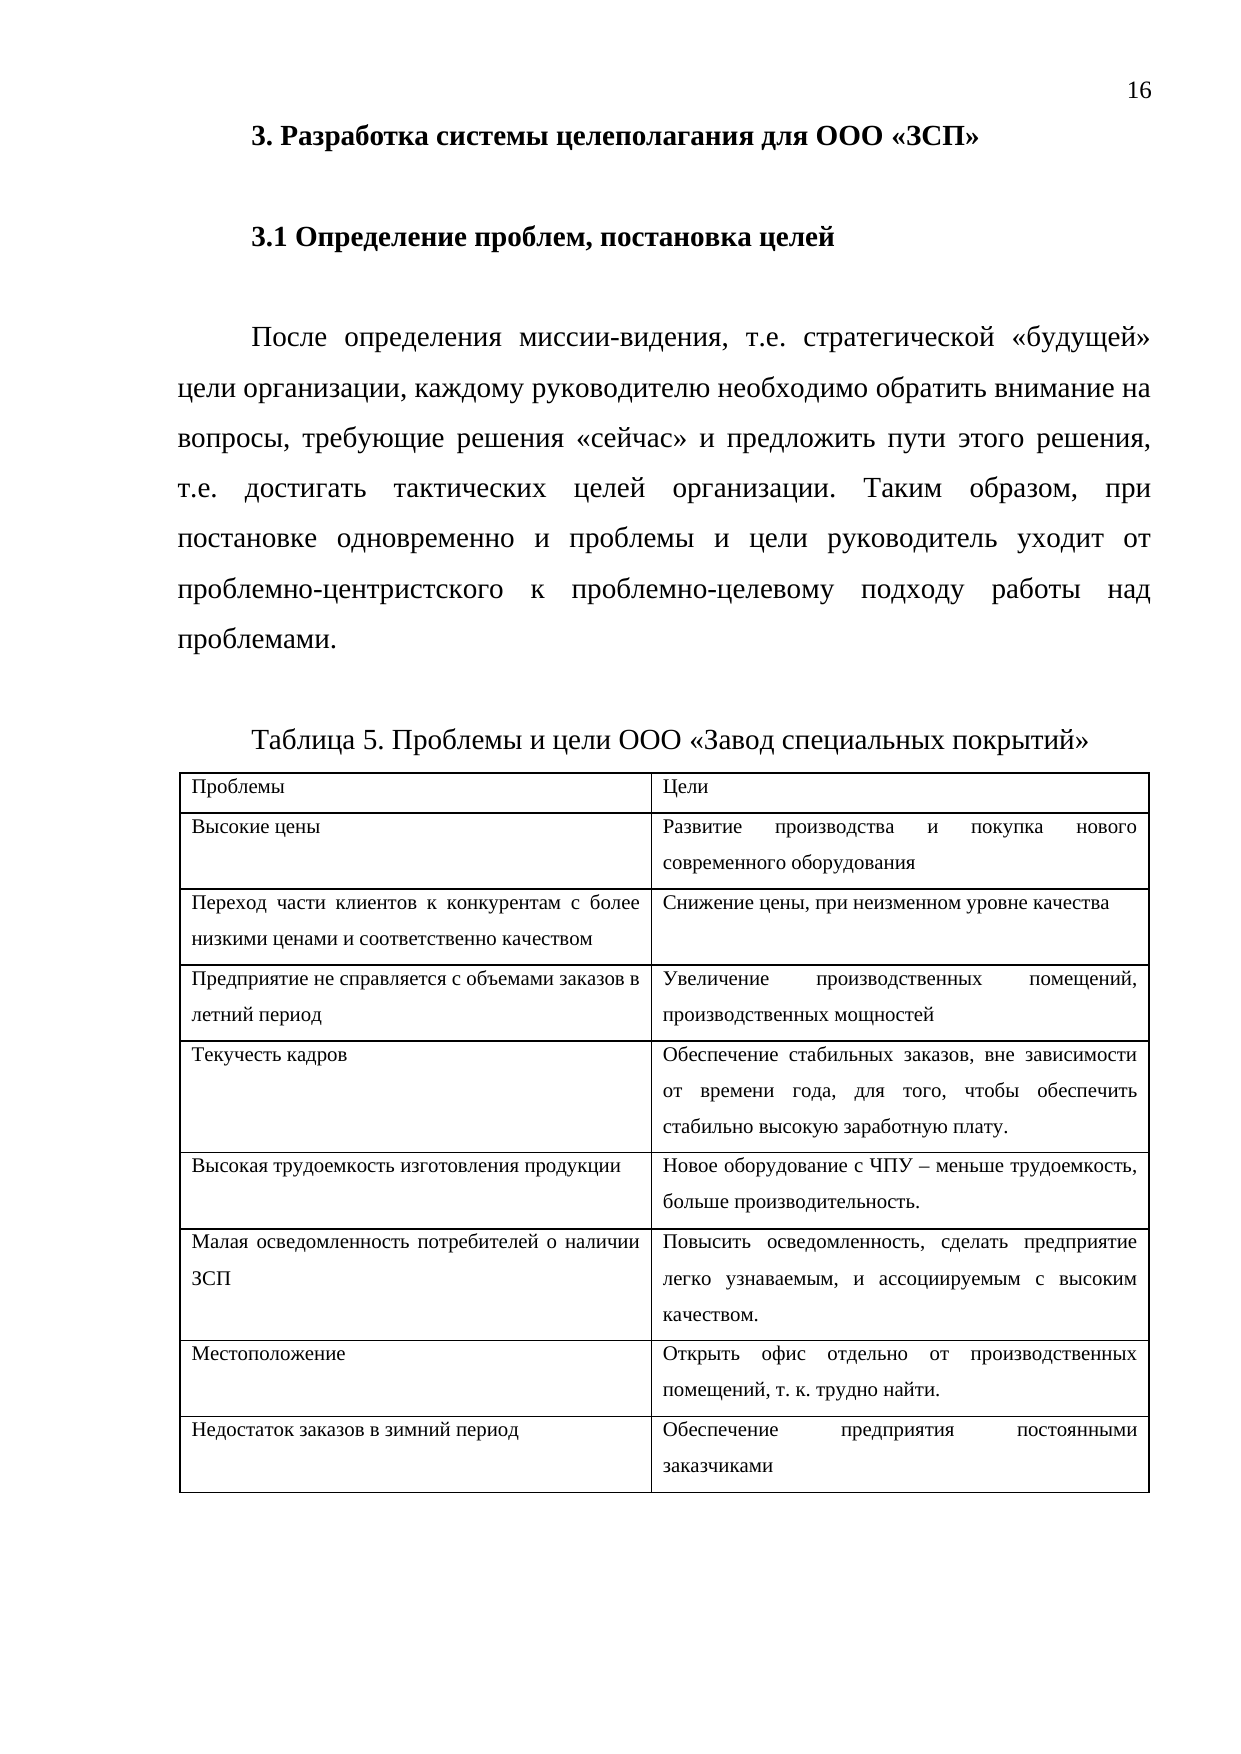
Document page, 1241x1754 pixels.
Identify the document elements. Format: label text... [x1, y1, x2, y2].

table_cell Обеспечение предприятия постоянными заказчиками [652, 1417, 1148, 1492]
subtitle 3.1 Определение проблем, постановка целей [177, 219, 1152, 252]
table_cell Местоположение [181, 1341, 651, 1416]
table_cell Высокая трудоемкость изготовления продукции [181, 1153, 651, 1228]
table_cell Предприятие не справляется с объемами заказов в летний период [181, 966, 651, 1040]
table_header Проблемы [181, 774, 651, 812]
text После определения миссии-видения, т.е. стратегической «будущей» цели организации, каждому руководителю необходимо обратить внимание на вопросы, требующие решения «сейчас» и предложить пути этого решения, т.е. достигать тактических целей организации. Таким образом, при постановке одновременно и проблемы и цели руководитель уходит от проблемно-центристского к проблемно-целевому подходу работы над проблемами. [177, 319, 1152, 655]
table_cell Повысить осведомленность, сделать предприятие легко узнаваемым, и ассоциируемым с высоким качеством. [652, 1230, 1148, 1340]
table_cell Малая осведомленность потребителей о наличии ЗСП [181, 1230, 651, 1340]
table_cell Высокие цены [181, 814, 651, 888]
table_cell Переход части клиентов к конкурентам с более низкими ценами и соответственно качеством [181, 890, 651, 964]
table_cell Недостаток заказов в зимний период [181, 1417, 651, 1492]
table_header Цели [652, 774, 1148, 812]
table_cell Открыть офис отдельно от производственных помещений, т. к. трудно найти. [652, 1341, 1148, 1416]
table_cell Увеличение производственных помещений, производственных мощностей [652, 966, 1148, 1040]
table_cell Новое оборудование с ЧПУ – меньше трудоемкость, больше производительность. [652, 1153, 1148, 1228]
table_cell Развитие производства и покупка нового современного оборудования [652, 814, 1148, 888]
table_cell Снижение цены, при неизменном уровне качества [652, 890, 1148, 964]
table_cell Текучесть кадров [181, 1042, 651, 1152]
table_cell Обеспечение стабильных заказов, вне зависимости от времени года, для того, чтобы обеспечить стабильно высокую заработную плату. [652, 1042, 1148, 1152]
subtitle 3. Разработка системы целеполагания для ООО «ЗСП» [177, 118, 1152, 152]
text Таблица 5. Проблемы и цели ООО «Завод специальных покрытий» [177, 722, 1152, 755]
